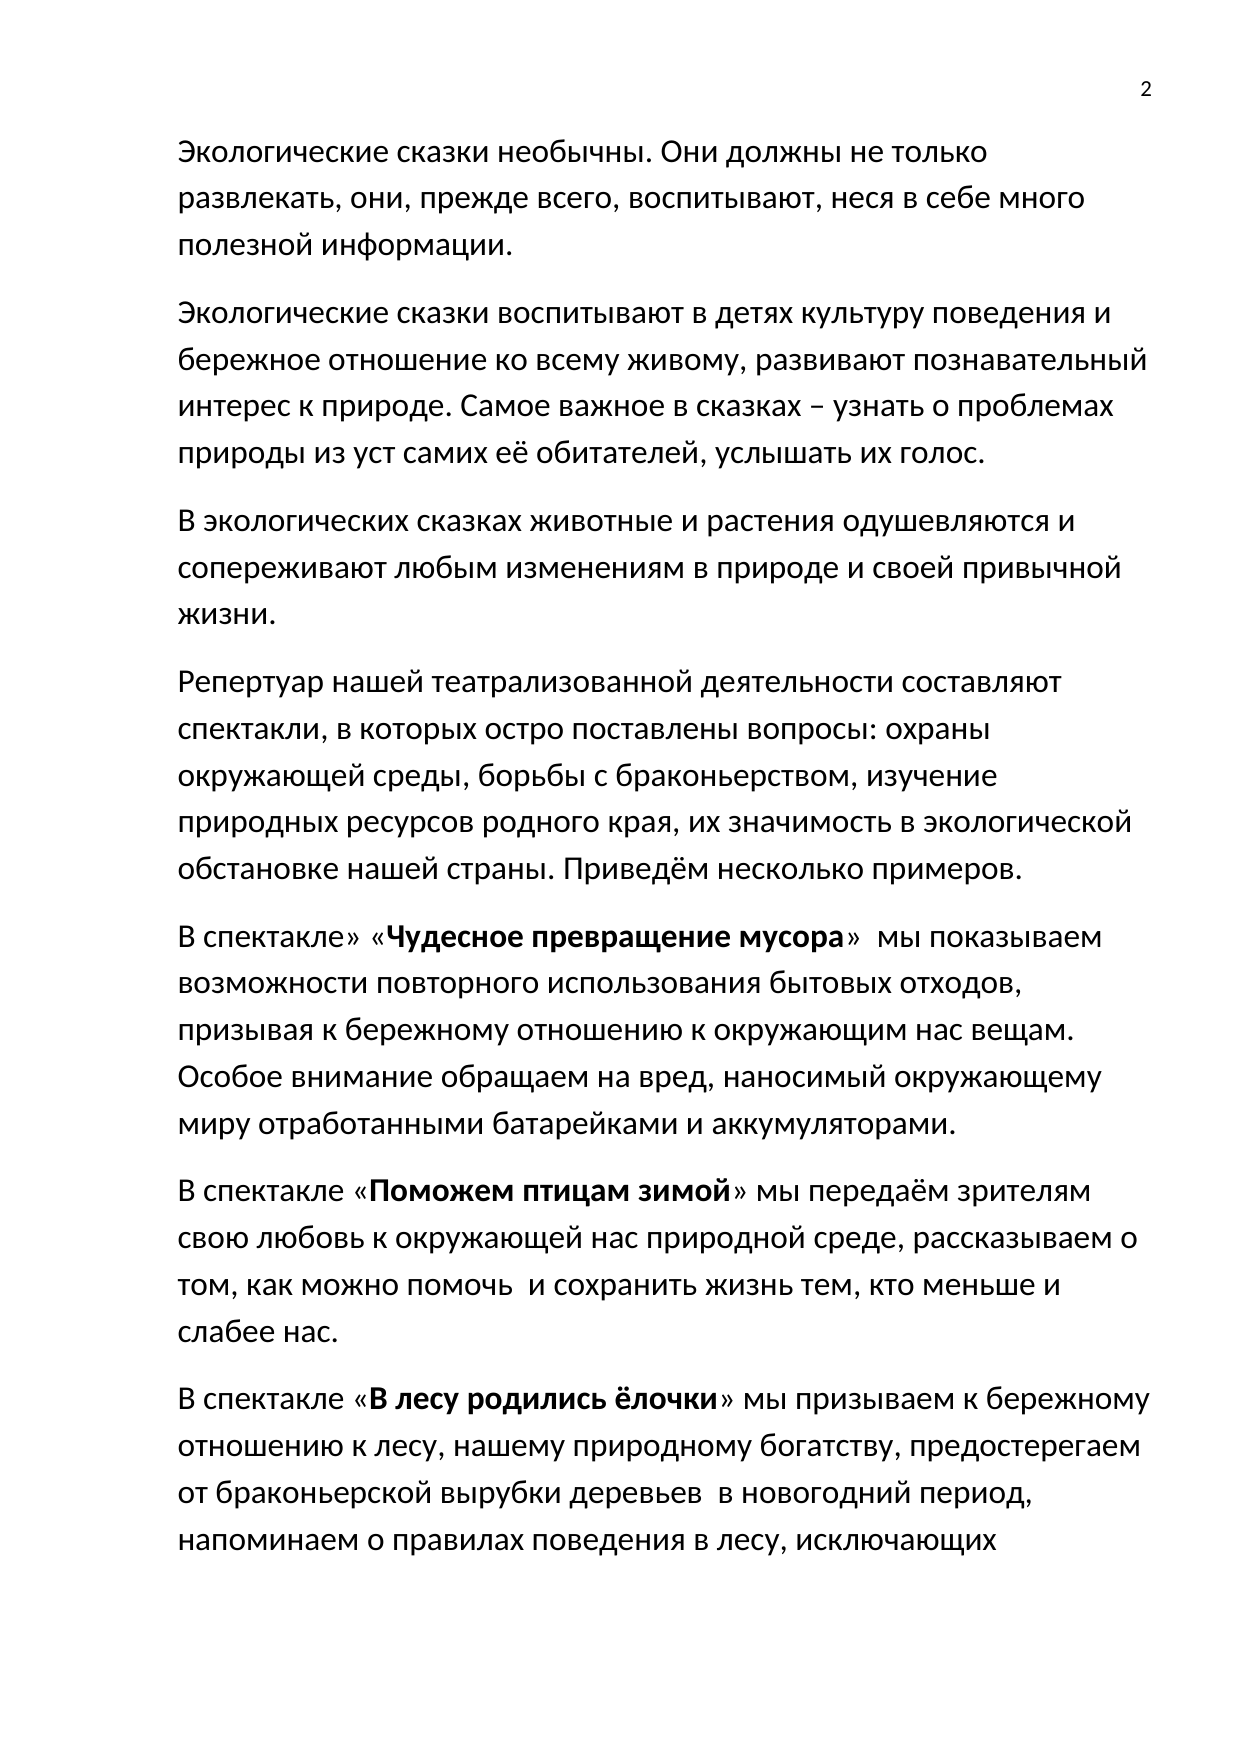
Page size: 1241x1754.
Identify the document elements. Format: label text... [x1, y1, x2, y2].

text В экологических сказках животные и растения одушевляются и сопереживают любым изменениям в природе и своей привычной жизни. [177, 499, 1152, 633]
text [177, 1377, 1152, 1558]
text Экологические сказки необычны. Они должны не только развлекать, они, прежде всего, воспитывают, неся в себе много полезной информации. [177, 130, 1152, 264]
text В спектакле «Поможем птицам зимой» мы передаём зрителям свою любовь к окружающей нас природной среде, рассказываем о том, как можно помочь и сохранить жизнь тем, кто меньше и слабее нас. [177, 1169, 1152, 1350]
text В спектакле» «Чудесное превращение мусора» мы показываем возможности повторного использования бытовых отходов, призывая к бережному отношению к окружающим нас вещам. Особое внимание обращаем на вред, наносимый окружающему миру отработанными батарейками и аккумуляторами. [177, 915, 1152, 1142]
text Репертуар нашей театрализованной деятельности составляют спектакли, в которых остро поставлены вопросы: охраны окружающей среды, борьбы с браконьерством, изучение природных ресурсов родного края, их значимость в экологической обстановке нашей страны. Приведём несколько примеров. [177, 660, 1152, 888]
text Экологические сказки воспитывают в детях культуру поведения и бережное отношение ко всему живому, развивают познавательный интерес к природе. Самое важное в сказках – узнать о проблемах природы из уст самих её обитателей, услышать их голос. [177, 291, 1152, 472]
